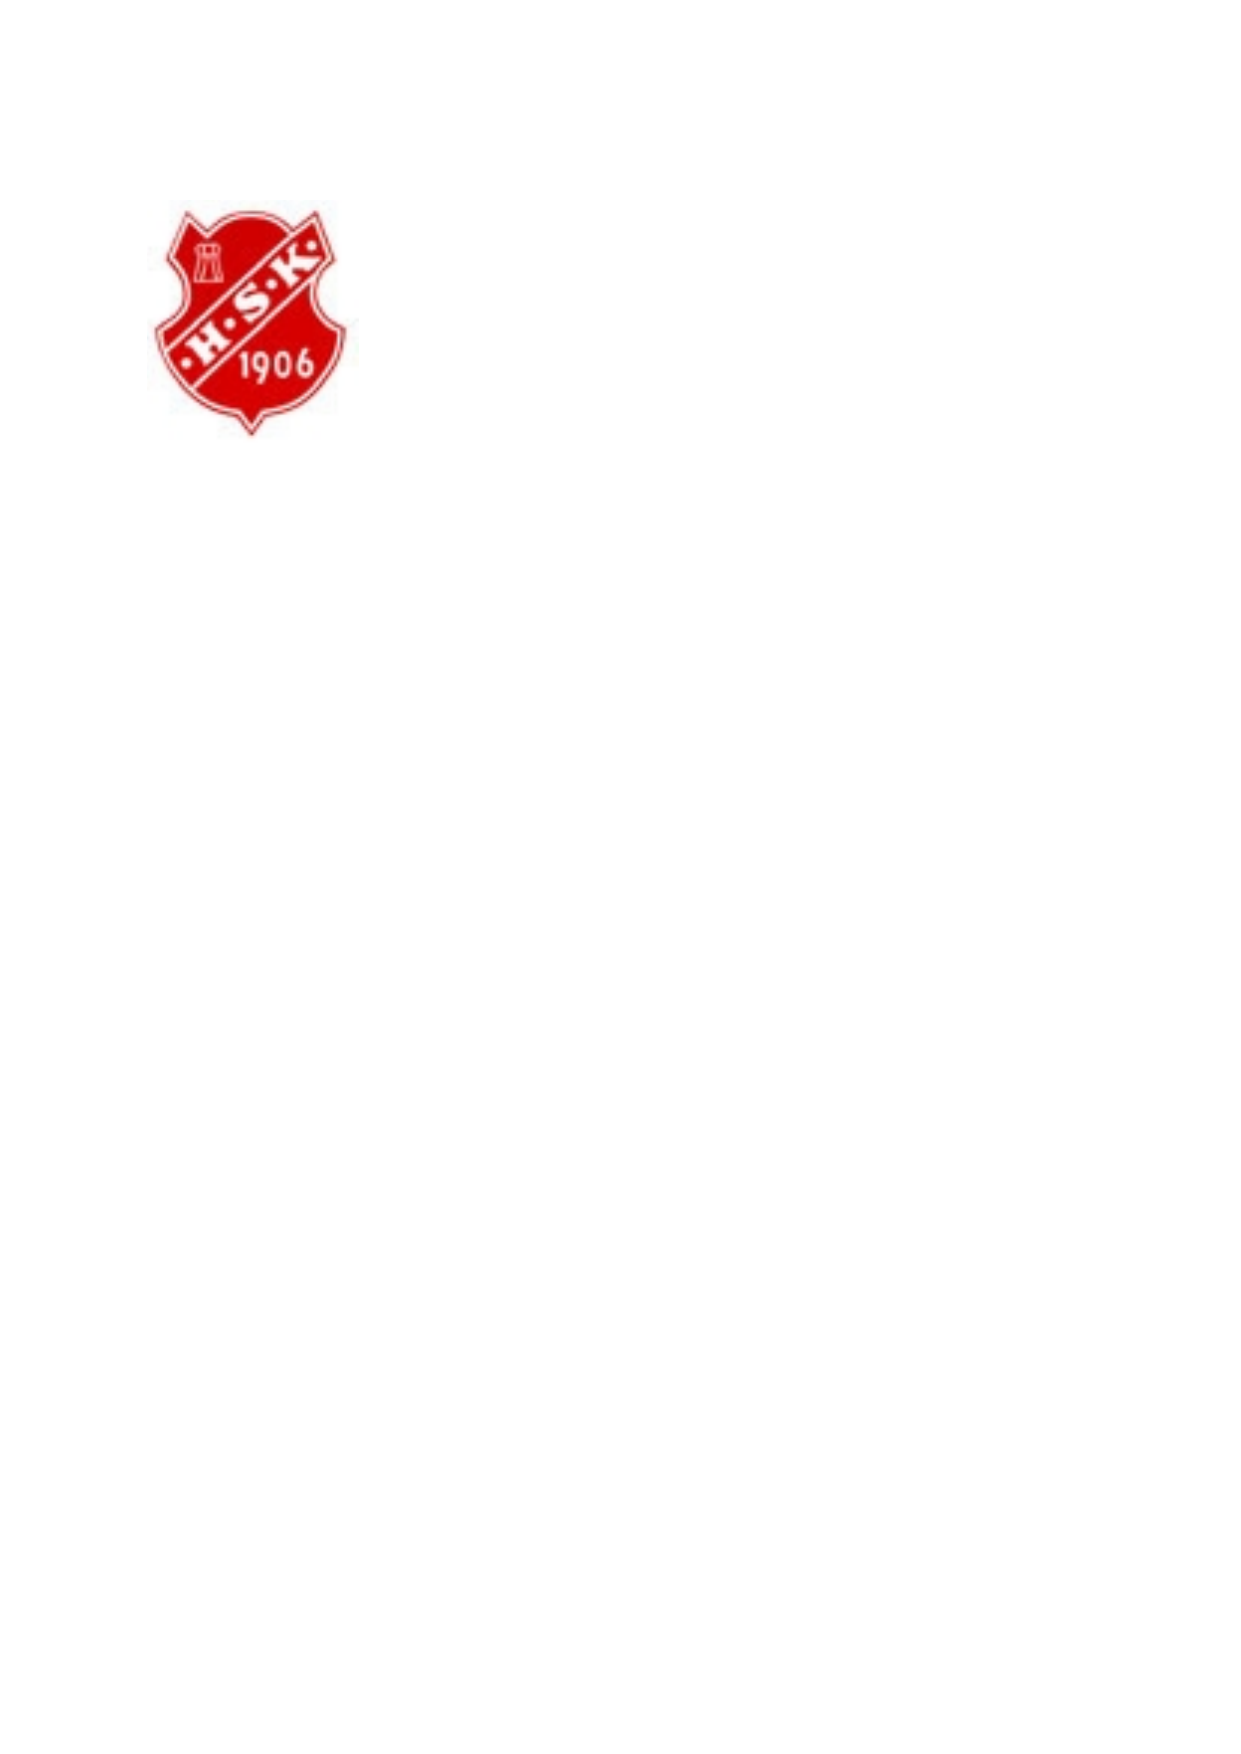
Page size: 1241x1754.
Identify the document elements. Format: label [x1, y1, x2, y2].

picture [147, 200, 359, 445]
